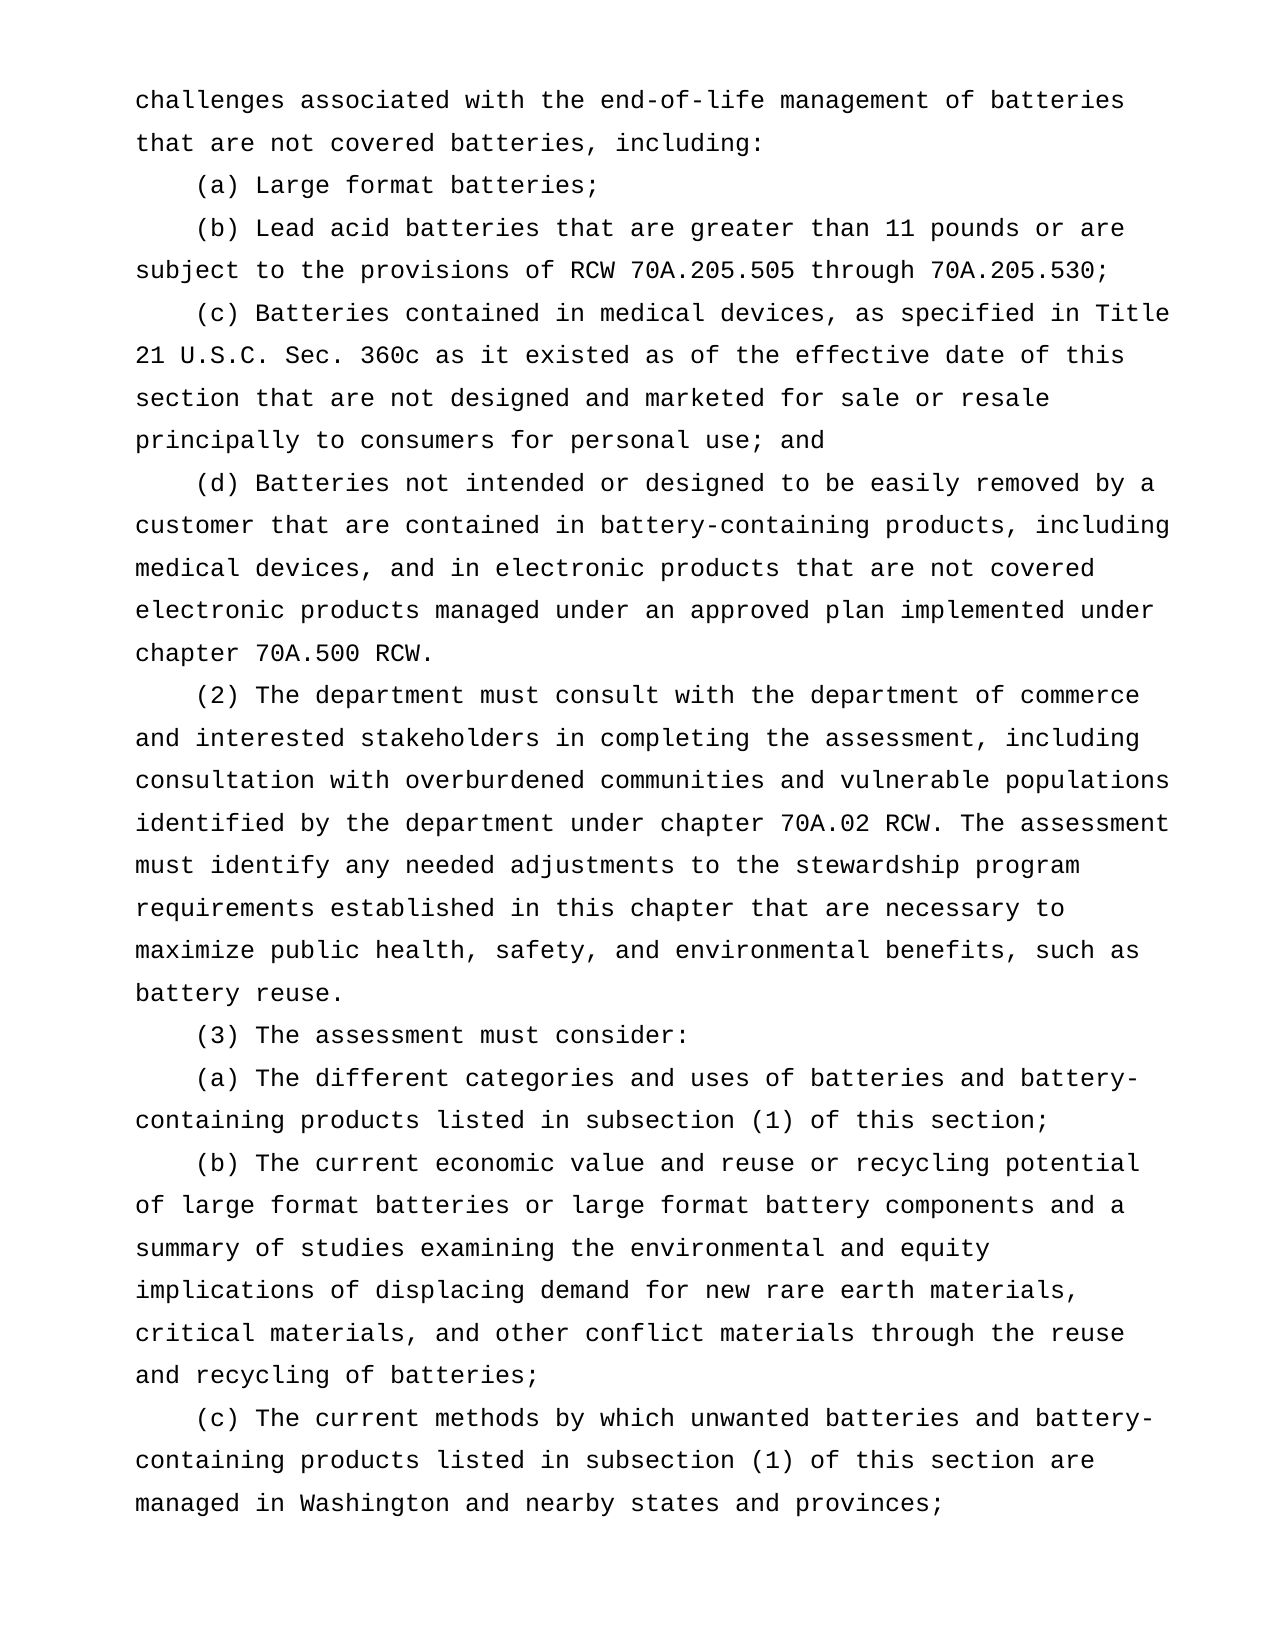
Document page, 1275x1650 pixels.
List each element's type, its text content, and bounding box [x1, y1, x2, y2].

text (b) The current economic value and reuse or recycling potential of large format batteries or large format battery components and a summary of studies examining the environmental and equity implications of displacing demand for new rare earth materials, critical materials, and other conflict materials through the reuse and recycling of batteries; [135, 1137, 1170, 1392]
text (c) Batteries contained in medical devices, as specified in Title 21 U.S.C. Sec. 360c as it existed as of the effective date of this section that are not designed and marketed for sale or resale principally to consumers for personal use; and [135, 287, 1170, 457]
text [135, 75, 1170, 160]
text (a) Large format batteries; [135, 160, 1170, 202]
text (d) Batteries not intended or designed to be easily removed by a customer that are contained in battery-containing products, including medical devices, and in electronic products that are not covered electronic products managed under an approved plan implemented under chapter 70A.500 RCW. [135, 457, 1170, 670]
text (a) The different categories and uses of batteries and battery-containing products listed in subsection (1) of this section; [135, 1052, 1170, 1137]
text (3) The assessment must consider: [135, 1010, 1170, 1052]
text (2) The department must consult with the department of commerce and interested stakeholders in completing the assessment, including consultation with overburdened communities and vulnerable populations identified by the department under chapter 70A.02 RCW. The assessment must identify any needed adjustments to the stewardship program requirements established in this chapter that are necessary to maximize public health, safety, and environmental benefits, such as battery reuse. [135, 670, 1170, 1010]
text (b) Lead acid batteries that are greater than 11 pounds or are subject to the provisions of RCW 70A.205.505 through 70A.205.530; [135, 202, 1170, 287]
text (c) The current methods by which unwanted batteries and battery-containing products listed in subsection (1) of this section are managed in Washington and nearby states and provinces; [135, 1392, 1170, 1520]
